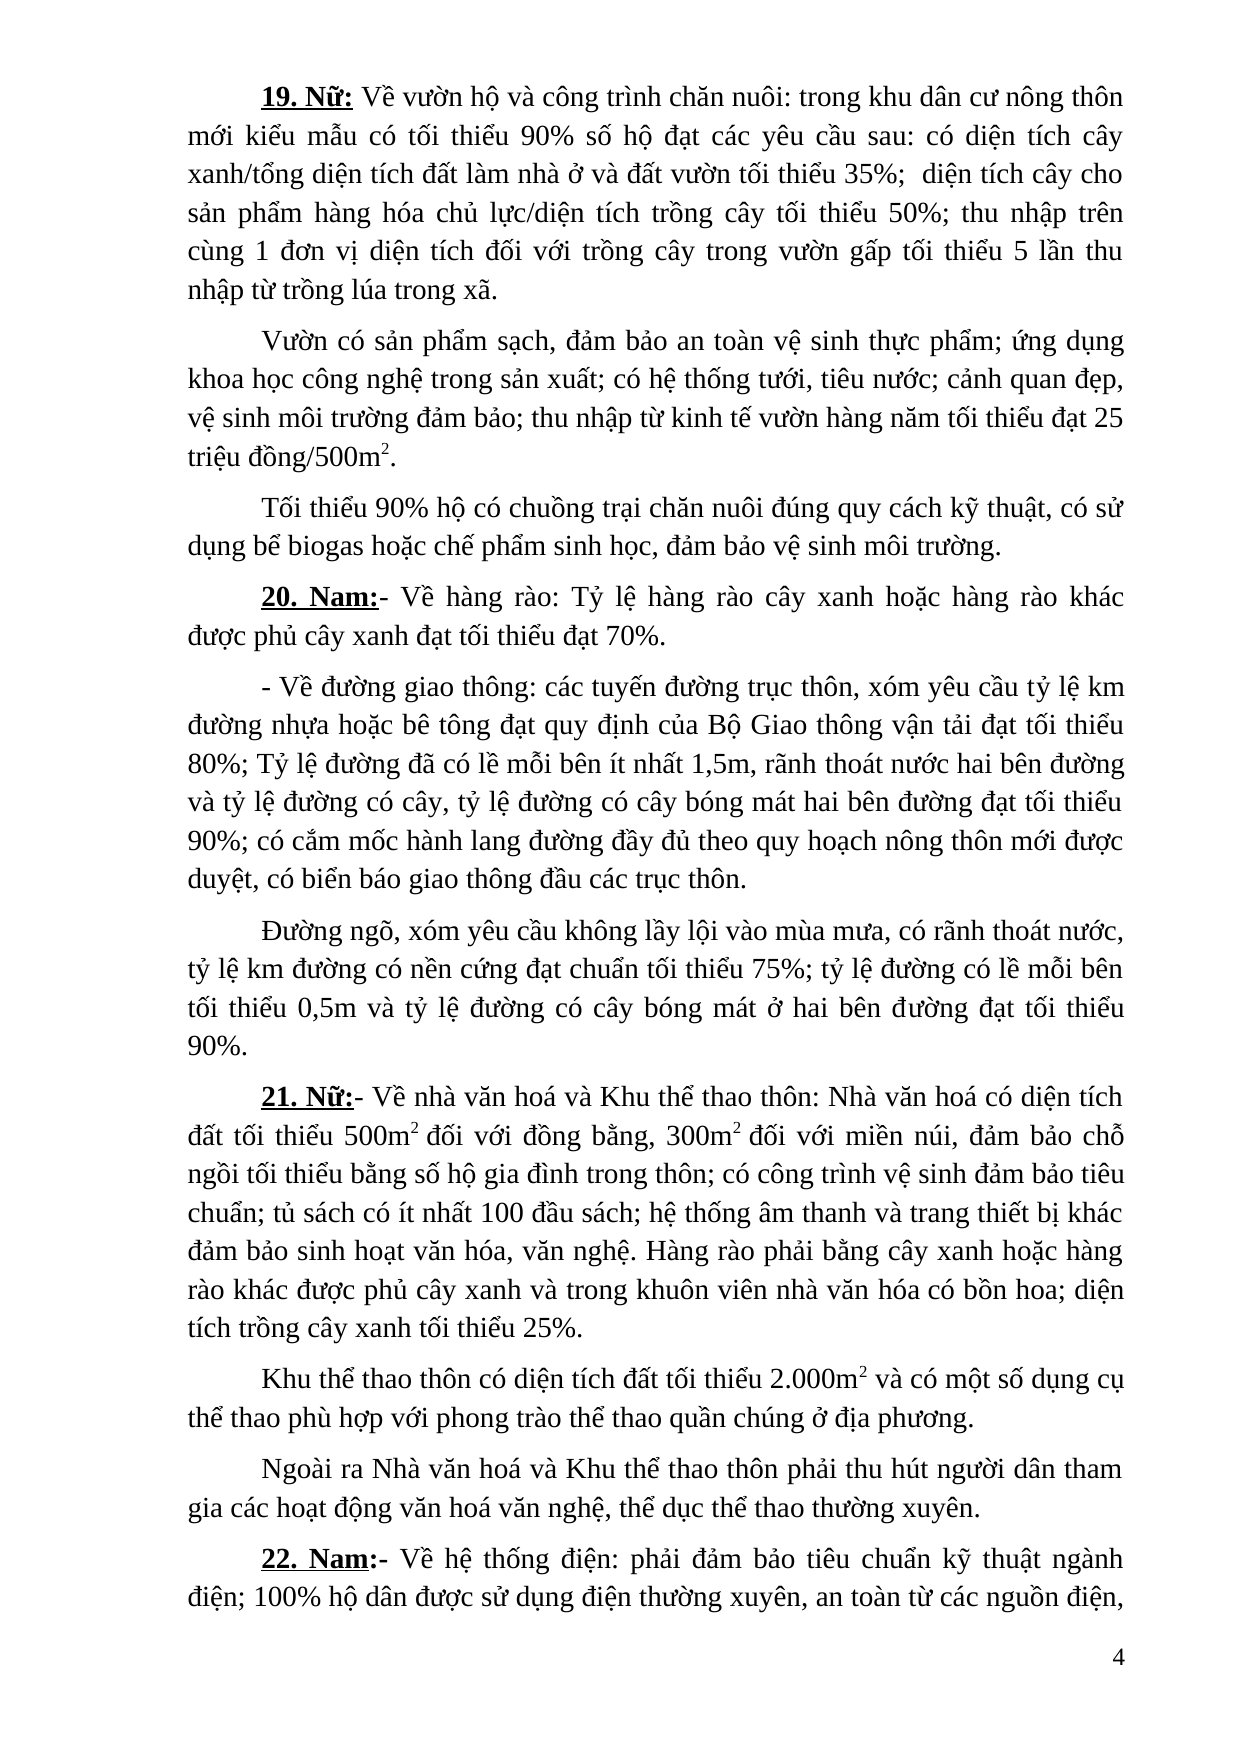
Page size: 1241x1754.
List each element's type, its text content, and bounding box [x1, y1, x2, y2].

text 19. Nữ: Về vườn hộ và công trình chăn nuôi: trong khu dân cư nông thôn mới kiểu mẫu có tối thiểu 90% số hộ đạt các yêu cầu sau: có diện tích cây xanh/tổng diện tích đất làm nhà ở và đất vườn tối thiểu 35%; diện tích cây cho sản phẩm hàng hóa chủ lực/diện tích trồng cây tối thiểu 50%; thu nhập trên cùng 1 đơn vị diện tích đối với trồng cây trong vườn gấp tối thiểu 5 lần thu nhập từ trồng lúa trong xã. [187, 79, 1125, 306]
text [187, 1541, 1125, 1613]
text Ngoài ra Nhà văn hoá và Khu thể thao thôn phải thu hút người dân tham gia các hoạt động văn hoá văn nghệ, thể dục thể thao thường xuyên. [187, 1451, 1125, 1523]
text 20. Nam:- Về hàng rào: Tỷ lệ hàng rào cây xanh hoặc hàng rào khác được phủ cây xanh đạt tối thiểu đạt 70%. [187, 579, 1125, 651]
text 21. Nữ:- Về nhà văn hoá và Khu thể thao thôn: Nhà văn hoá có diện tích đất tối thiểu 500m2 đối với đồng bằng, 300m2 đối với miền núi, đảm bảo chỗ ngồi tối thiểu bằng số hộ gia đình trong thôn; có công trình vệ sinh đảm bảo tiêu chuẩn; tủ sách có ít nhất 100 đầu sách; hệ thống âm thanh và trang thiết bị khác đảm bảo sinh hoạt văn hóa, văn nghệ. Hàng rào phải bằng cây xanh hoặc hàng rào khác được phủ cây xanh và trong khuôn viên nhà văn hóa có bồn hoa; diện tích trồng cây xanh tối thiểu 25%. [187, 1079, 1125, 1344]
text Khu thể thao thôn có diện tích đất tối thiểu 2.000m2 và có một số dụng cụ thể thao phù hợp với phong trào thể thao quần chúng ở địa phương. [187, 1362, 1125, 1434]
text Tối thiểu 90% hộ có chuồng trại chăn nuôi đúng quy cách kỹ thuật, có sử dụng bể biogas hoặc chế phẩm sinh học, đảm bảo vệ sinh môi trường. [187, 490, 1125, 562]
text Đường ngõ, xóm yêu cầu không lầy lội vào mùa mưa, có rãnh thoát nước, tỷ lệ km đường có nền cứng đạt chuẩn tối thiểu 75%; tỷ lệ đường có lề mỗi bên tối thiểu 0,5m và tỷ lệ đường có cây bóng mát ở hai bên đường đạt tối thiểu 90%. [187, 913, 1125, 1062]
text - Về đường giao thông: các tuyến đường trục thôn, xóm yêu cầu tỷ lệ km đường nhựa hoặc bê tông đạt quy định của Bộ Giao thông vận tải đạt tối thiểu 80%; Tỷ lệ đường đã có lề mỗi bên ít nhất 1,5m, rãnh thoát nước hai bên đường và tỷ lệ đường có cây, tỷ lệ đường có cây bóng mát hai bên đường đạt tối thiểu 90%; có cắm mốc hành lang đường đầy đủ theo quy hoạch nông thôn mới được duyệt, có biển báo giao thông đầu các trục thôn. [187, 669, 1125, 895]
text Vườn có sản phẩm sạch, đảm bảo an toàn vệ sinh thực phẩm; ứng dụng khoa học công nghệ trong sản xuất; có hệ thống tưới, tiêu nước; cảnh quan đẹp, vệ sinh môi trường đảm bảo; thu nhập từ kinh tế vườn hàng năm tối thiểu đạt 25 triệu đồng/500m2. [187, 323, 1125, 472]
